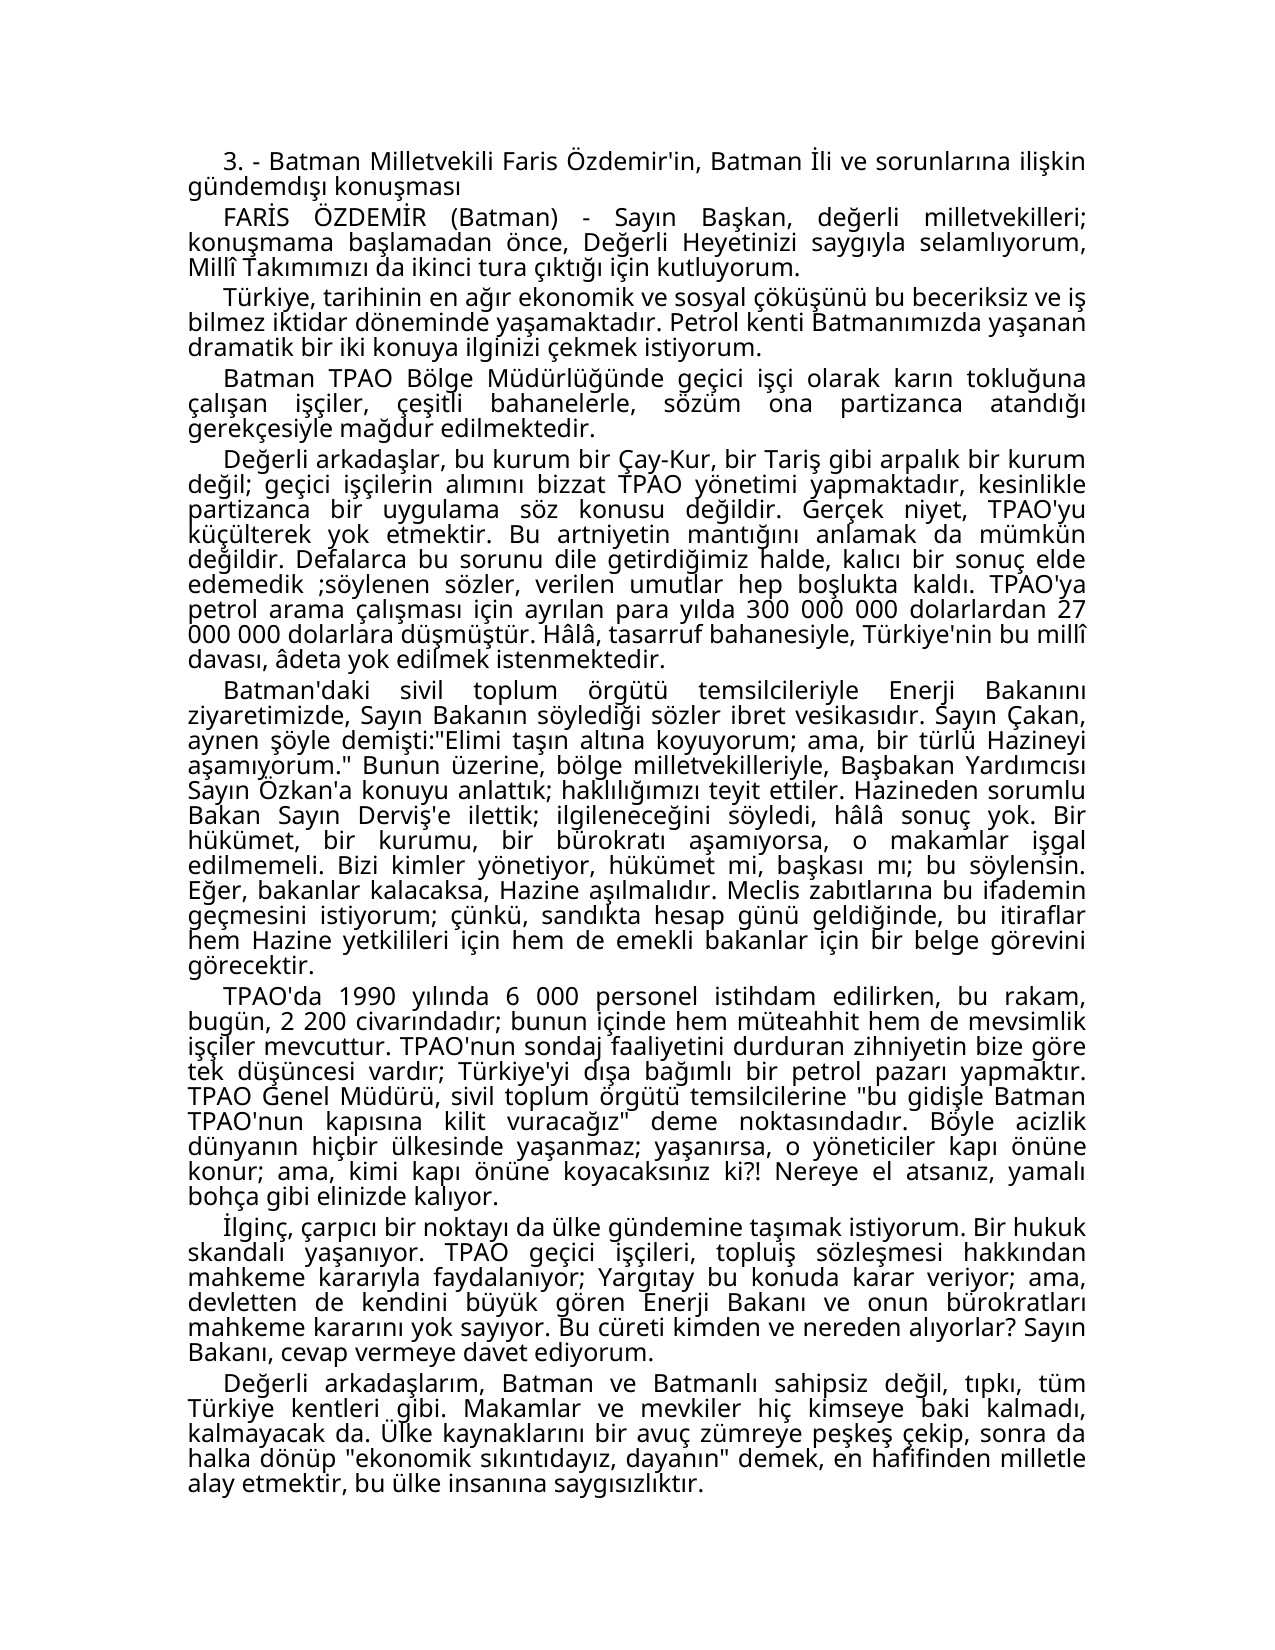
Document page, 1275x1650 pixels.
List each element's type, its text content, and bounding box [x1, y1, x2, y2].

text Türkiye, tarihinin en ağır ekonomik ve sosyal çöküşünü bu beceriksiz ve iş bilmez iktidar döneminde yaşamaktadır. Petrol kenti Batmanımızda yaşanan dramatik bir iki konuya ilginizi çekmek istiyorum. [187, 287, 1087, 362]
text İlginç, çarpıcı bir noktayı da ülke gündemine taşımak istiyorum. Bir hukuk skandalı yaşanıyor. TPAO geçici işçileri, topluiş sözleşmesi hakkından mahkeme kararıyla faydalanıyor; Yargıtay bu konuda karar veriyor; ama, devletten de kendini büyük gören Enerji Bakanı ve onun bürokratları mahkeme kararını yok sayıyor. Bu cüreti kimden ve nereden alıyorlar? Sayın Bakanı, cevap vermeye davet ediyorum. [187, 1217, 1087, 1367]
text TPAO'da 1990 yılında 6 000 personel istihdam edilirken, bu rakam, bugün, 2 200 civarındadır; bunun içinde hem müteahhit hem de mevsimlik işçiler mevcuttur. TPAO'nun sondaj faaliyetini durduran zihniyetin bize göre tek düşüncesi vardır; Türkiye'yi dışa bağımlı bir petrol pazarı yapmaktır. TPAO Genel Müdürü, sivil toplum örgütü temsilcilerine "bu gidişle Batman TPAO'nun kapısına kilit vuracağız" deme noktasındadır. Böyle acizlik dünyanın hiçbir ülkesinde yaşanmaz; yaşanırsa, o yöneticiler kapı önüne konur; ama, kimi kapı önüne koyacaksınız ki?! Nereye el atsanız, yamalı bohça gibi elinizde kalıyor. [187, 986, 1087, 1211]
text Değerli arkadaşlar, bu kurum bir Çay-Kur, bir Tariş gibi arpalık bir kurum değil; geçici işçilerin alımını bizzat TPAO yönetimi yapmaktadır, kesinlikle partizanca bir uygulama söz konusu değildir. Gerçek niyet, TPAO'yu küçülterek yok etmektir. Bu artniyetin mantığını anlamak da mümkün değildir. Defalarca bu sorunu dile getirdiğimiz halde, kalıcı bir sonuç elde edemedik ;söylenen sözler, verilen umutlar hep boşlukta kaldı. TPAO'ya petrol arama çalışması için ayrılan para yılda 300 000 000 dolarlardan 27 000 000 dolarlara düşmüştür. Hâlâ, tasarruf bahanesiyle, Türkiye'nin bu millî davası, âdeta yok edilmek istenmektedir. [187, 449, 1087, 674]
text Değerli arkadaşlarım, Batman ve Batmanlı sahipsiz değil, tıpkı, tüm Türkiye kentleri gibi. Makamlar ve mevkiler hiç kimseye baki kalmadı, kalmayacak da. Ülke kaynaklarını bir avuç zümreye peşkeş çekip, sonra da halka dönüp "ekonomik sıkıntıdayız, dayanın" demek, en hafifinden milletle alay etmektir, bu ülke insanına saygısızlıktır. [187, 1372, 1087, 1497]
text 3. - Batman Milletvekili Faris Özdemir'in, Batman İli ve sorunlarına ilişkin gündemdışı konuşması [187, 150, 1087, 200]
text Batman TPAO Bölge Müdürlüğünde geçici işçi olarak karın tokluğuna çalışan işçiler, çeşitli bahanelerle, sözüm ona partizanca atandığı gerekçesiyle mağdur edilmektedir. [187, 368, 1087, 443]
text Batman'daki sivil toplum örgütü temsilcileriyle Enerji Bakanını ziyaretimizde, Sayın Bakanın söylediği sözler ibret vesikasıdır. Sayın Çakan, aynen şöyle demişti:"Elimi taşın altına koyuyorum; ama, bir türlü Hazineyi aşamıyorum." Bunun üzerine, bölge milletvekilleriyle, Başbakan Yardımcısı Sayın Özkan'a konuyu anlattık; haklılığımızı teyit ettiler. Hazineden sorumlu Bakan Sayın Derviş'e ilettik; ilgileneceğini söyledi, hâlâ sonuç yok. Bir hükümet, bir kurumu, bir bürokratı aşamıyorsa, o makamlar işgal edilmemeli. Bizi kimler yönetiyor, hükümet mi, başkası mı; bu söylensin. Eğer, bakanlar kalacaksa, Hazine aşılmalıdır. Meclis zabıtlarına bu ifademin geçmesini istiyorum; çünkü, sandıkta hesap günü geldiğinde, bu itiraflar hem Hazine yetkilileri için hem de emekli bakanlar için bir belge görevini görecektir. [187, 680, 1087, 980]
text FARİS ÖZDEMİR (Batman) - Sayın Başkan, değerli milletvekilleri; konuşmama başlamadan önce, Değerli Heyetinizi saygıyla selamlıyorum, Millî Takımımızı da ikinci tura çıktığı için kutluyorum. [187, 206, 1087, 281]
